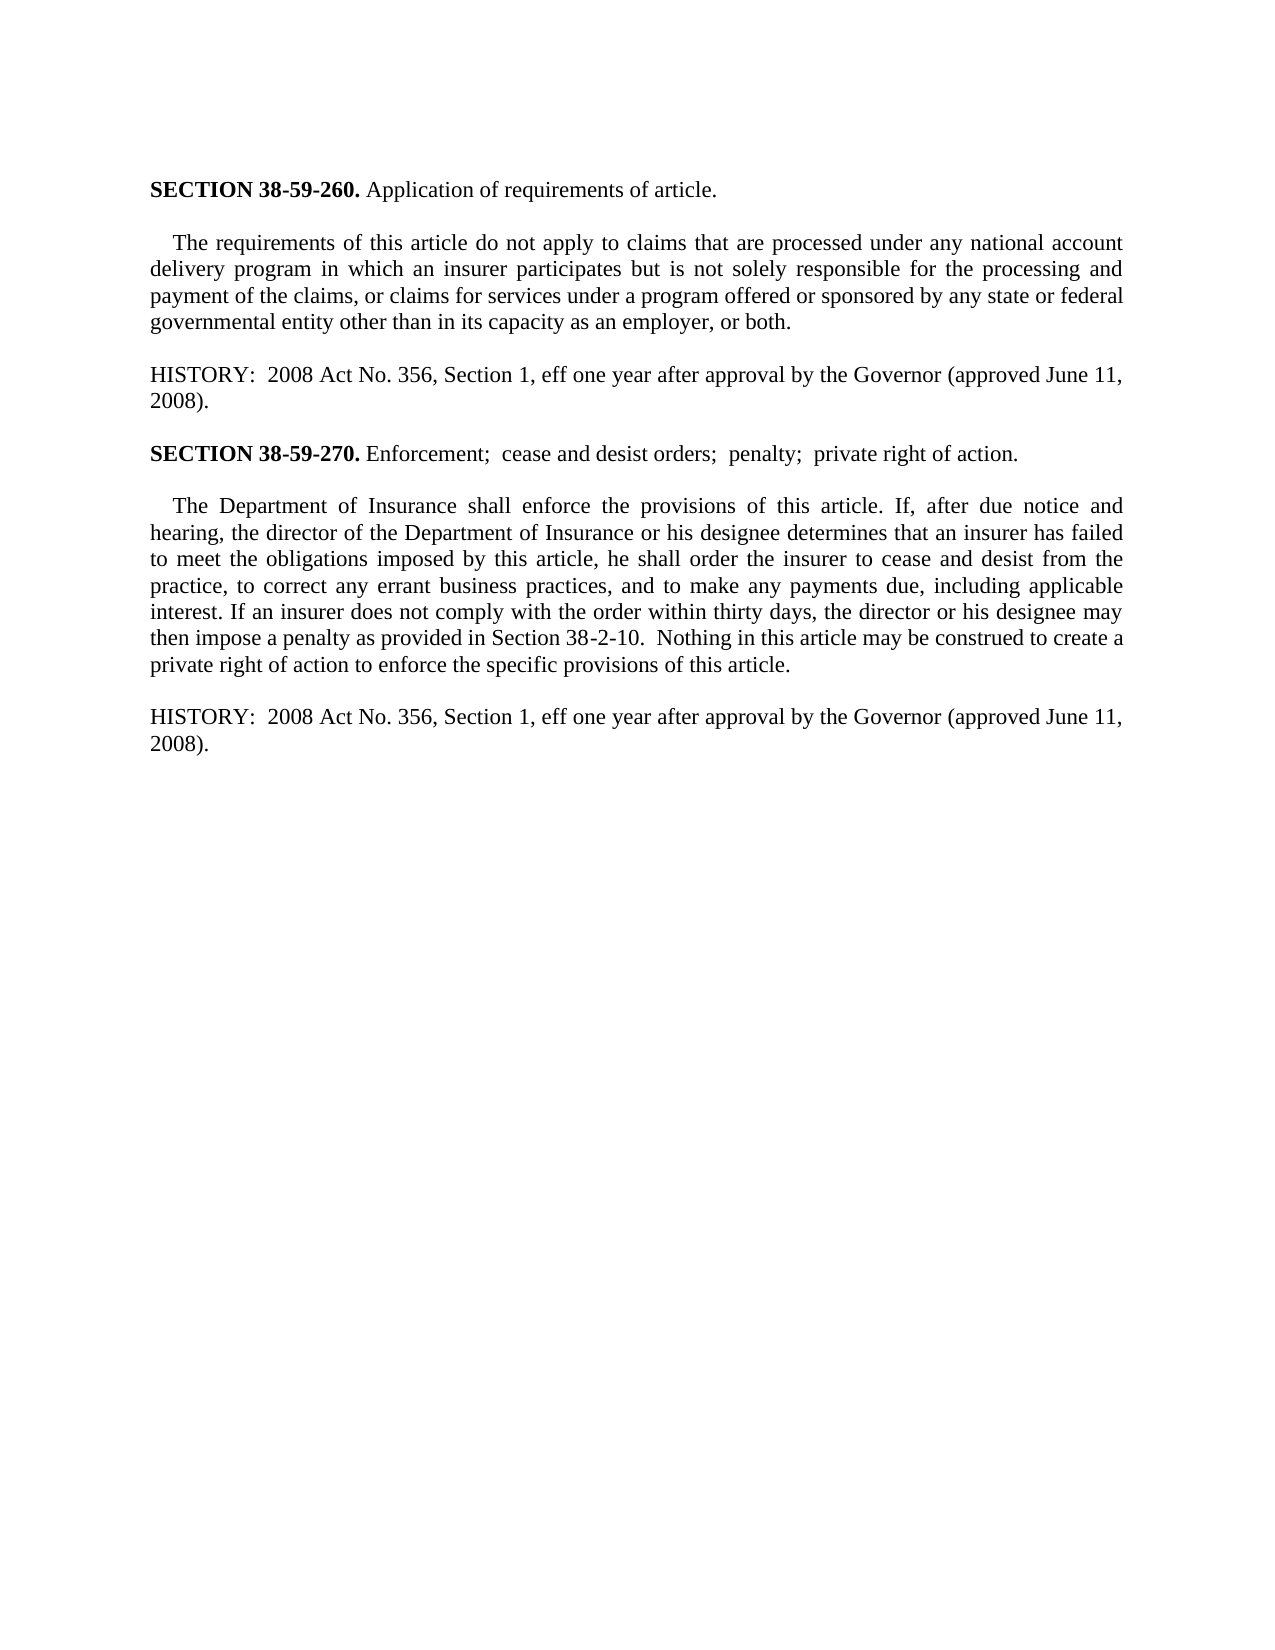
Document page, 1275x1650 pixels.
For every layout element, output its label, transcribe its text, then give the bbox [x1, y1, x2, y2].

text HISTORY: 2008 Act No. 356, Section 1, eff one year after approval by the Governor (approved June 11, 2008). [150, 361, 1125, 413]
text SECTION 38-59-270. Enforcement; cease and desist orders; penalty; private right of action. [150, 440, 1125, 466]
text The requirements of this article do not apply to claims that are processed under any national account delivery program in which an insurer participates but is not solely responsible for the processing and payment of the claims, or claims for services under a program offered or sponsored by any state or federal governmental entity other than in its capacity as an employer, or both. [150, 229, 1125, 334]
text SECTION 38-59-260. Application of requirements of article. [150, 176, 1125, 203]
text HISTORY: 2008 Act No. 356, Section 1, eff one year after approval by the Governor (approved June 11, 2008). [150, 703, 1125, 756]
text The Department of Insurance shall enforce the provisions of this article. If, after due notice and hearing, the director of the Department of Insurance or his designee determines that an insurer has failed to meet the obligations imposed by this article, he shall order the insurer to cease and desist from the practice, to correct any errant business practices, and to make any payments due, including applicable interest. If an insurer does not comply with the order within thirty days, the director or his designee may then impose a penalty as provided in Section 38-2-10. Nothing in this article may be construed to create a private right of action to enforce the specific provisions of this article. [150, 493, 1125, 677]
